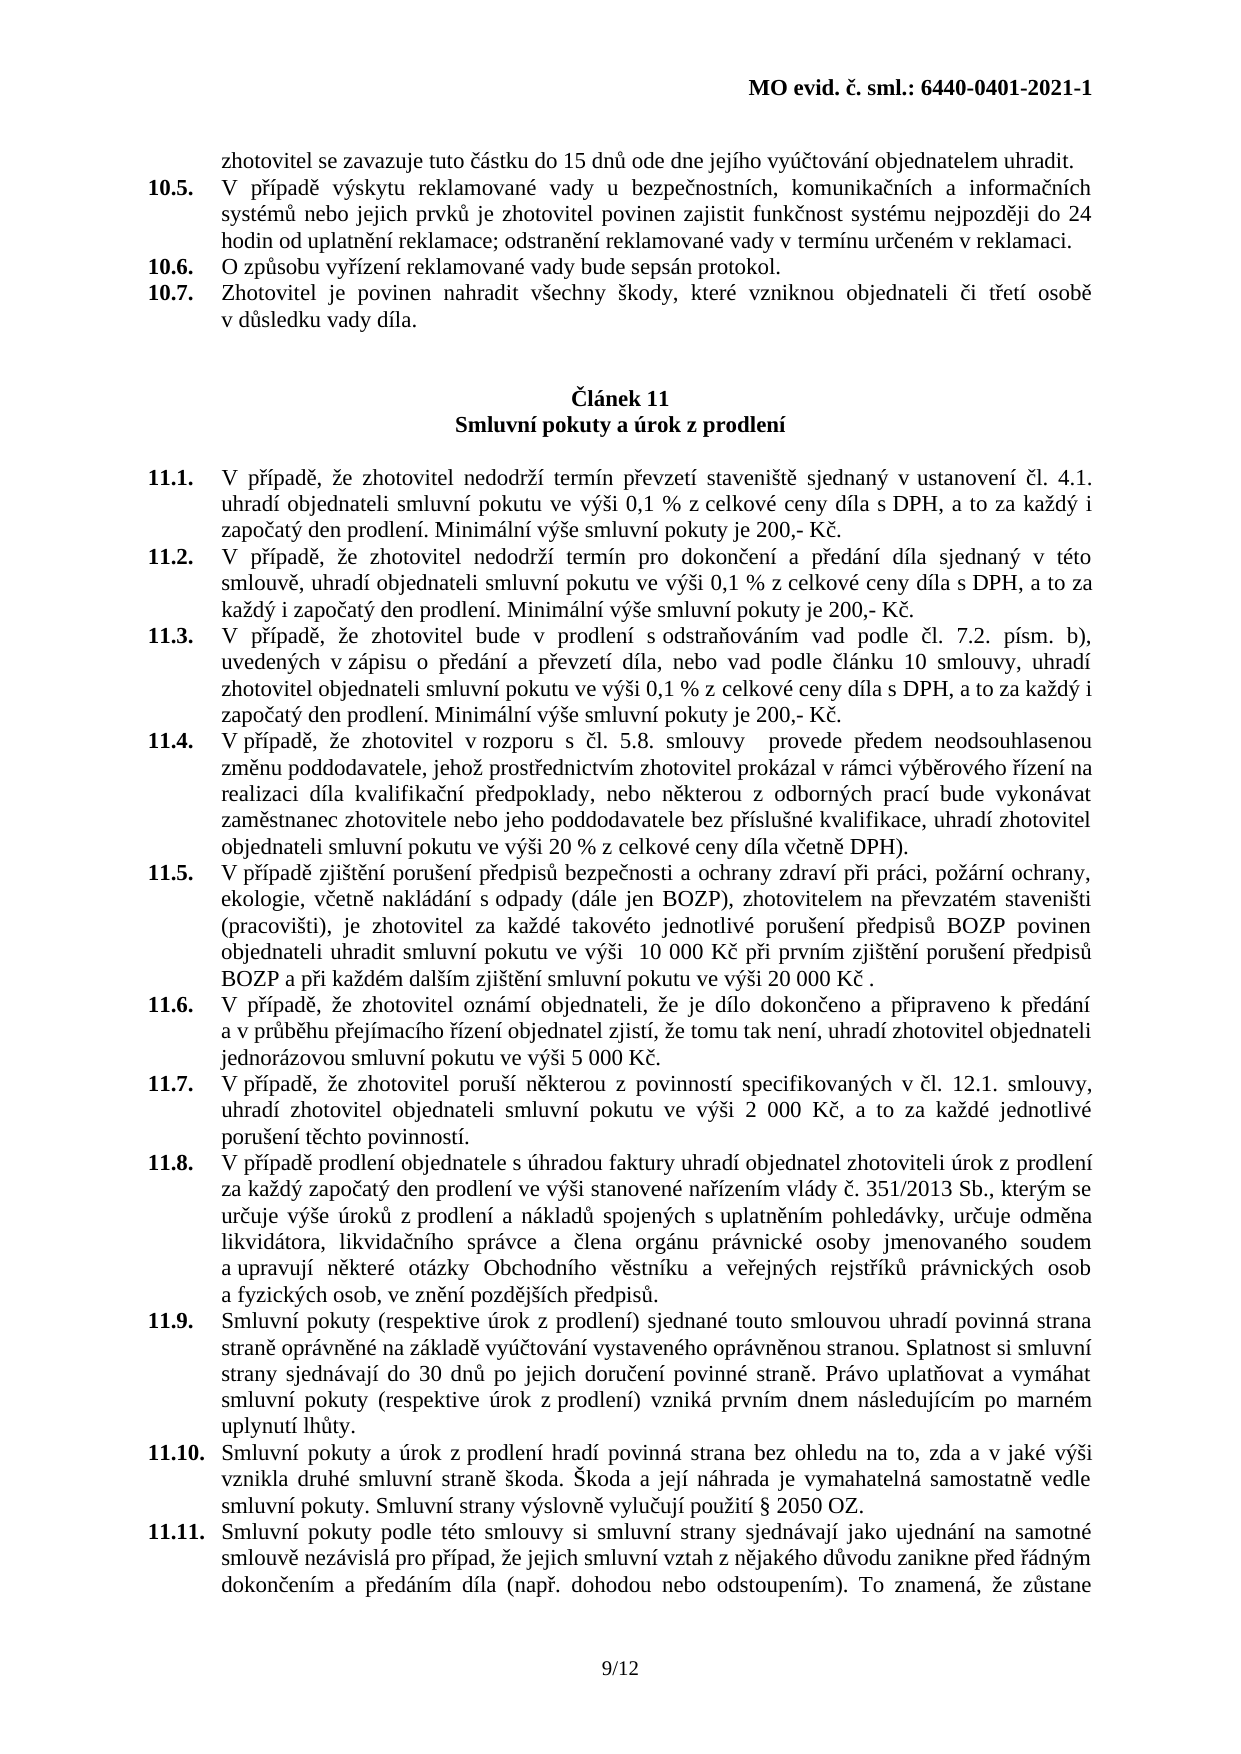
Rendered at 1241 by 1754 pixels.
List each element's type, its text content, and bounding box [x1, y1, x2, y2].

text 11.5. V případě zjištění porušení předpisů bezpečnosti a ochrany zdraví při práci, požární ochrany, ekologie, včetně nakládání s odpady (dále jen BOZP), zhotovitelem na převzatém staveništi (pracovišti), je zhotovitel za každé takovéto jednotlivé porušení předpisů BOZP povinen objednateli uhradit smluvní pokutu ve výši 10 000 Kč při prvním zjištění porušení předpisů BOZP a při každém dalším zjištění smluvní pokutu ve výši 20 000 Kč . [148, 859, 1093, 991]
text 10.5. V případě výskytu reklamované vady u bezpečnostních, komunikačních a informačních systémů nebo jejich prvků je zhotovitel povinen zajistit funkčnost systému nejpozději do 24 hodin od uplatnění reklamace; odstranění reklamované vady v termínu určeném v reklamaci. [148, 174, 1093, 253]
text Článek 11 [148, 385, 1093, 411]
text 10.7. Zhotovitel je povinen nahradit všechny škody, které vzniknou objednateli či třetí osobě v důsledku vady díla. [148, 279, 1093, 332]
text 11.1. V případě, že zhotovitel nedodrží termín převzetí staveniště sjednaný v ustanovení čl. 4.1. uhradí objednateli smluvní pokutu ve výši 0,1 % z celkové ceny díla s DPH, a to za každý i započatý den prodlení. Minimální výše smluvní pokuty je 200,- Kč. [148, 464, 1093, 543]
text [148, 148, 1093, 174]
text 11.8. V případě prodlení objednatele s úhradou faktury uhradí objednatel zhotoviteli úrok z prodlení za každý započatý den prodlení ve výši stanovené nařízením vlády č. 351/2013 Sb., kterým se určuje výše úroků z prodlení a nákladů spojených s uplatněním pohledávky, určuje odměna likvidátora, likvidačního správce a člena orgánu právnické osoby jmenovaného soudem a upravují některé otázky Obchodního věstníku a veřejných rejstříků právnických osob a fyzických osob, ve znění pozdějších předpisů. [148, 1149, 1093, 1307]
text Smluvní pokuty a úrok z prodlení [148, 411, 1093, 437]
text 11.3. V případě, že zhotovitel bude v prodlení s odstraňováním vad podle čl. 7.2. písm. b), uvedených v zápisu o předání a převzetí díla, nebo vad podle článku 10 smlouvy, uhradí zhotovitel objednateli smluvní pokutu ve výši 0,1 % z celkové ceny díla s DPH, a to za každý i započatý den prodlení. Minimální výše smluvní pokuty je 200,- Kč. [148, 622, 1093, 727]
text 11.6. V případě, že zhotovitel oznámí objednateli, že je dílo dokončeno a připraveno k předání a v průběhu přejímacího řízení objednatel zjistí, že tomu tak není, uhradí zhotovitel objednateli jednorázovou smluvní pokutu ve výši 5 000 Kč. [148, 991, 1093, 1070]
text 10.6. O způsobu vyřízení reklamované vady bude sepsán protokol. [148, 253, 1093, 279]
text 11.7. V případě, že zhotovitel poruší některou z povinností specifikovaných v čl. 12.1. smlouvy, uhradí zhotovitel objednateli smluvní pokutu ve výši 2 000 Kč, a to za každé jednotlivé porušení těchto povinností. [148, 1070, 1093, 1149]
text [148, 1518, 1093, 1597]
text 11.2. V případě, že zhotovitel nedodrží termín pro dokončení a předání díla sjednaný v této smlouvě, uhradí objednateli smluvní pokutu ve výši 0,1 % z celkové ceny díla s DPH, a to za každý i započatý den prodlení. Minimální výše smluvní pokuty je 200,- Kč. [148, 543, 1093, 622]
text 11.10. Smluvní pokuty a úrok z prodlení hradí povinná strana bez ohledu na to, zda a v jaké výši vznikla druhé smluvní straně škoda. Škoda a její náhrada je vymahatelná samostatně vedle smluvní pokuty. Smluvní strany výslovně vylučují použití § 2050 OZ. [148, 1439, 1093, 1518]
text 11.4. V případě, že zhotovitel v rozporu s čl. 5.8. smlouvy provede předem neodsouhlasenou změnu poddodavatele, jehož prostřednictvím zhotovitel prokázal v rámci výběrového řízení na realizaci díla kvalifikační předpoklady, nebo některou z odborných prací bude vykonávat zaměstnanec zhotovitele nebo jeho poddodavatele bez příslušné kvalifikace, uhradí zhotovitel objednateli smluvní pokutu ve výši 20 % z celkové ceny díla včetně DPH). [148, 727, 1093, 859]
text 11.9. Smluvní pokuty (respektive úrok z prodlení) sjednané touto smlouvou uhradí povinná strana straně oprávněné na základě vyúčtování vystaveného oprávněnou stranou. Splatnost si smluvní strany sjednávají do 30 dnů po jejich doručení povinné straně. Právo uplatňovat a vymáhat smluvní pokuty (respektive úrok z prodlení) vzniká prvním dnem následujícím po marném uplynutí lhůty. [148, 1307, 1093, 1439]
